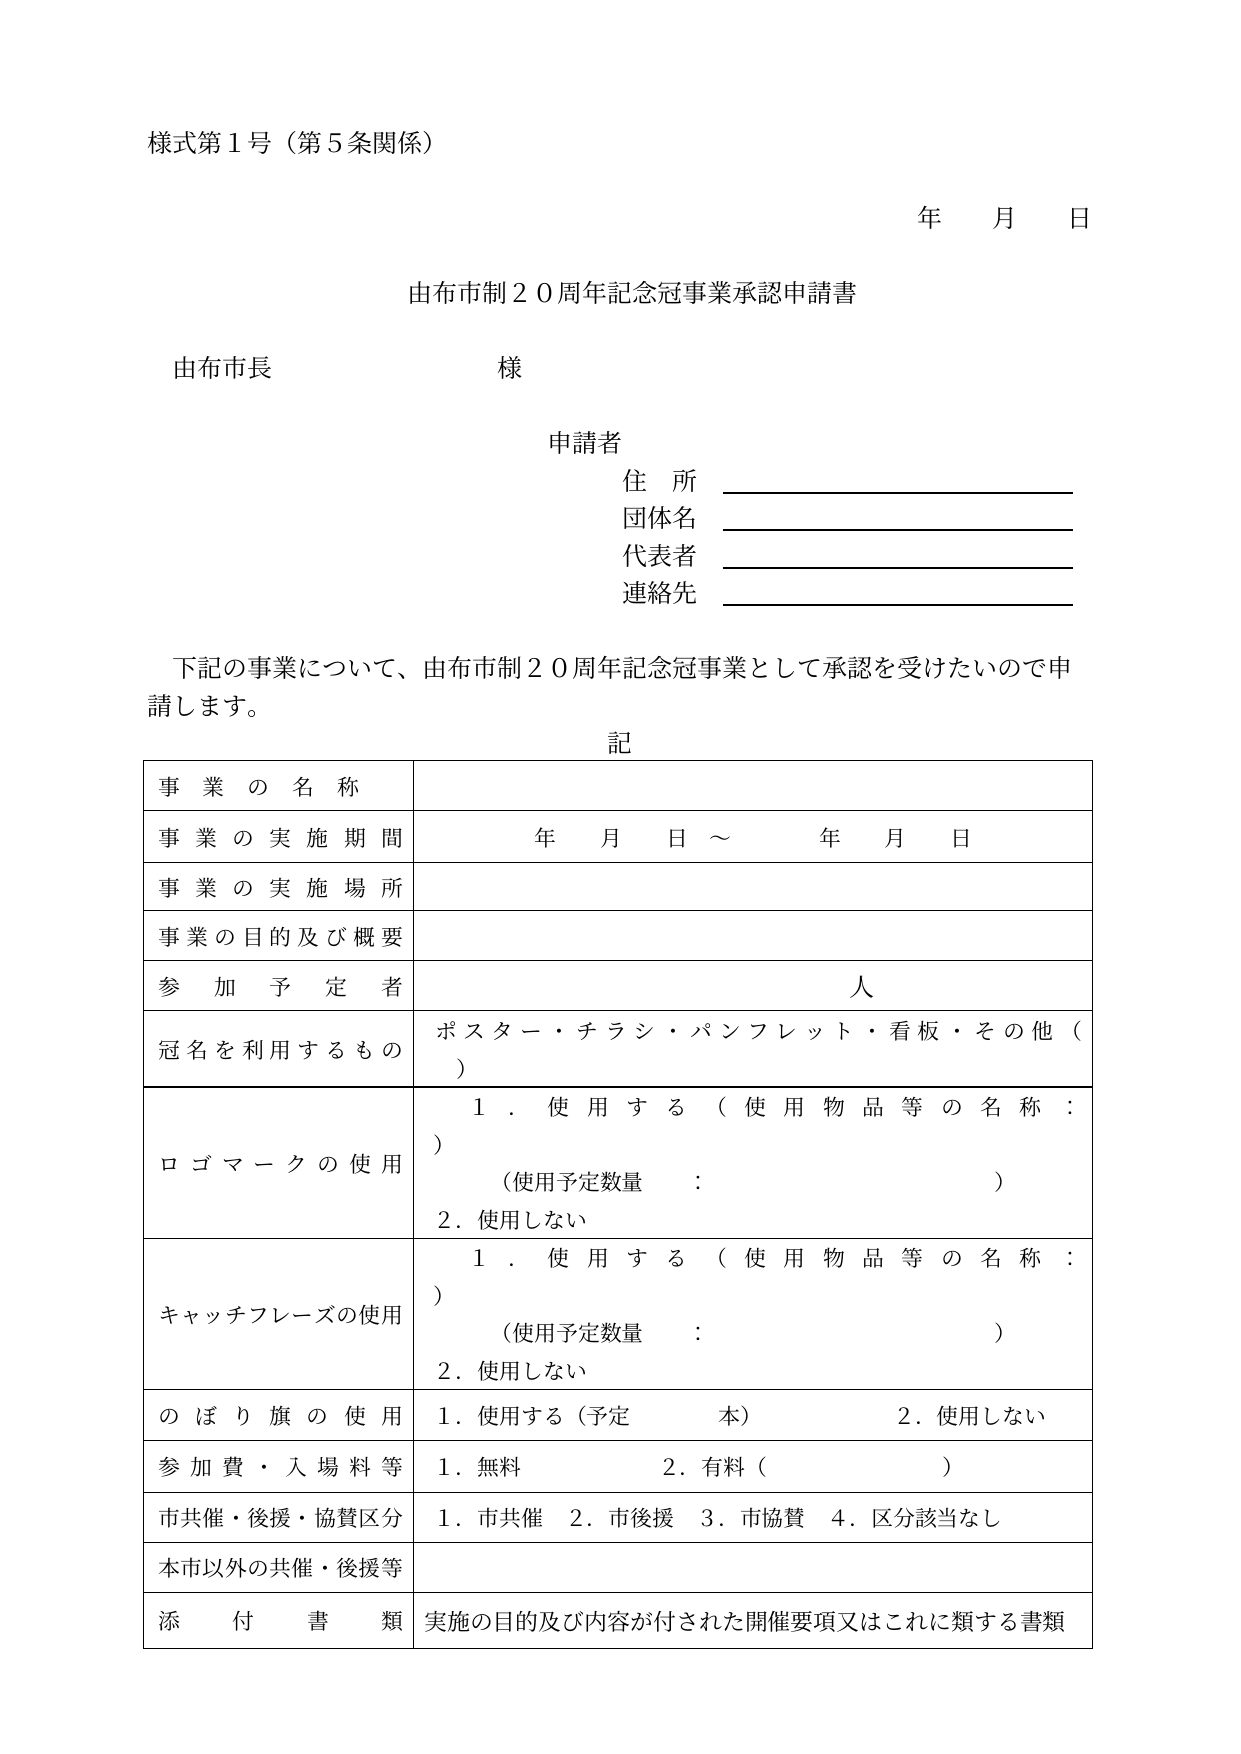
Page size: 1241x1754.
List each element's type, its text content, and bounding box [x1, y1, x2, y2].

text 年 月 日 [148, 198, 1092, 235]
text 由布市長 様 [148, 348, 1092, 385]
table_cell 添付書類 [144, 1593, 413, 1648]
table_cell 実施の目的及び内容が付された開催要項又はこれに類する書類 [414, 1593, 1092, 1648]
table_cell 事業の実施場所 [144, 863, 413, 910]
text 由布市制２０周年記念冠事業承認申請書 [148, 273, 1092, 310]
table_cell １．市共催 ２．市後援 ３．市協賛 ４．区分該当なし [414, 1493, 1092, 1542]
table_cell 人 [414, 961, 1092, 1010]
table_cell [414, 911, 1092, 960]
text 団体名 [148, 498, 1092, 535]
table_header [414, 761, 1092, 810]
table_cell [414, 863, 1092, 910]
text 記 [148, 723, 1092, 760]
table_cell 市共催・後援・協賛区分 [144, 1493, 413, 1542]
table_cell 事業の目的及び概要 [144, 911, 413, 960]
table_cell 参加費・入場料等 [144, 1441, 413, 1492]
table_header 事業の名称 [144, 761, 413, 810]
table_cell 年 月 日 ～ 年 月 日 [414, 811, 1092, 862]
table_cell 参加予定者 [144, 961, 413, 1010]
text 連絡先 [148, 573, 1092, 610]
text 代表者 [148, 535, 1092, 573]
table_cell １．使用する（予定 本） ２．使用しない [414, 1390, 1092, 1440]
table_cell 冠名を利用するもの [144, 1011, 413, 1086]
table_cell 本市以外の共催・後援等 [144, 1543, 413, 1592]
table_cell 事業の実施期間 [144, 811, 413, 862]
table_cell キャッチフレーズの使用 [144, 1239, 413, 1388]
text 様式第１号（第５条関係） [148, 123, 1092, 160]
text 下記の事業について、由布市制２０周年記念冠事業として承認を受けたいので申請します。 [148, 648, 1092, 723]
table_cell ポスター・チラシ・パンフレット・看板・その他（ ） [414, 1011, 1092, 1086]
table_cell ロゴマークの使用 [144, 1088, 413, 1237]
text 住 所 [148, 460, 1092, 498]
table_cell １．使用する（使用物品等の名称： ） （使用予定数量 ： ） ２．使用しない [414, 1088, 1092, 1237]
text 申請者 [148, 423, 1092, 460]
table_cell のぼり旗の使用 [144, 1390, 413, 1440]
table_cell １．使用する（使用物品等の名称： ） （使用予定数量 ： ） ２．使用しない [414, 1239, 1092, 1388]
table_cell [414, 1543, 1092, 1592]
table_cell １．無料 ２．有料（ ） [414, 1441, 1092, 1492]
